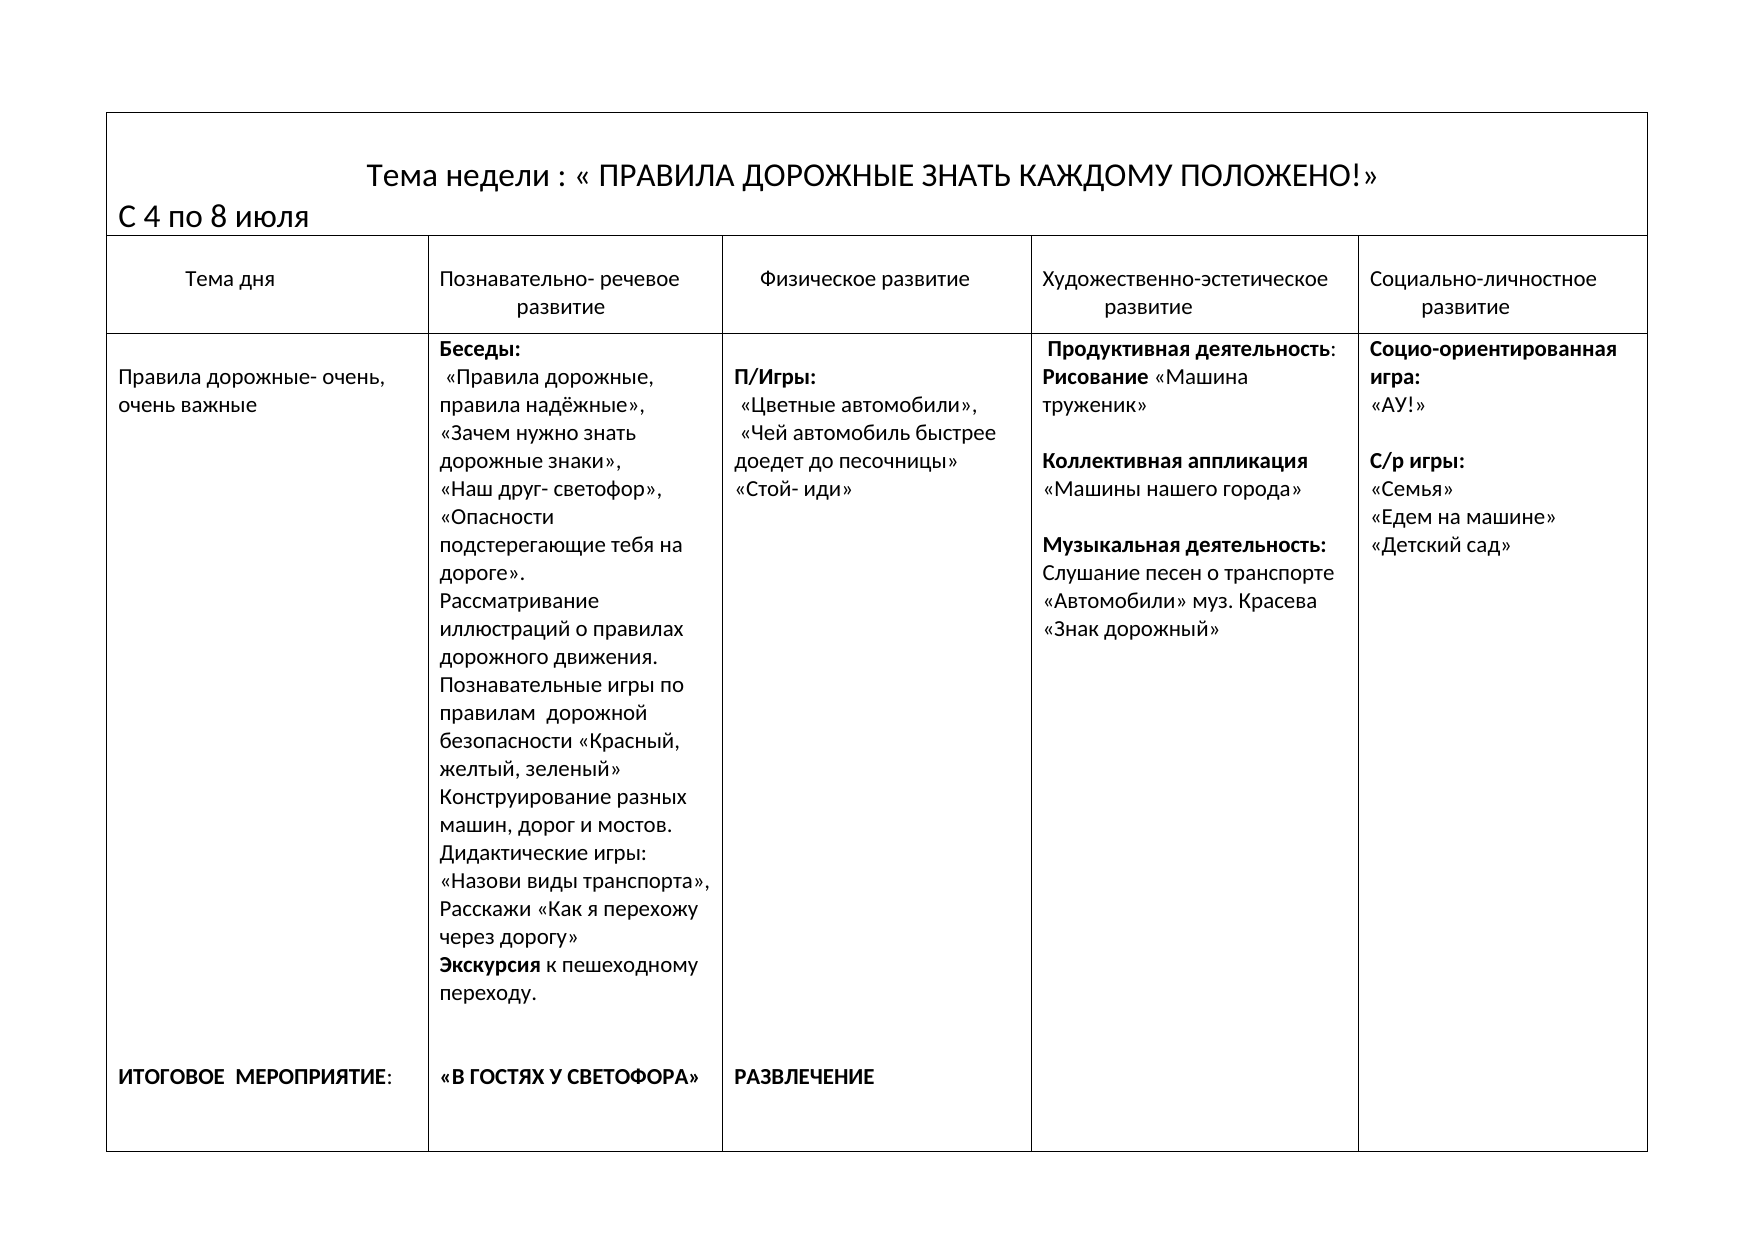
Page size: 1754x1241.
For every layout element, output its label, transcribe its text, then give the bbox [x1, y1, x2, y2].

table_header Тема недели : « ПРАВИЛА ДОРОЖНЫЕ ЗНАТЬ КАЖДОМУ ПОЛОЖЕНО!» С 4 по 8 июля [107, 113, 1647, 235]
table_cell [107, 334, 428, 1151]
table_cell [429, 334, 722, 1151]
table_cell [723, 334, 1031, 1151]
table_cell Тема дня [107, 236, 428, 333]
table_cell Социально-личностное развитие [1359, 236, 1647, 333]
table_cell Физическое развитие [723, 236, 1031, 333]
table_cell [1359, 334, 1647, 1151]
table_cell Художественно-эстетическое развитие [1032, 236, 1358, 333]
table_cell Познавательно- речевое развитие [429, 236, 722, 333]
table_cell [1032, 334, 1358, 1151]
